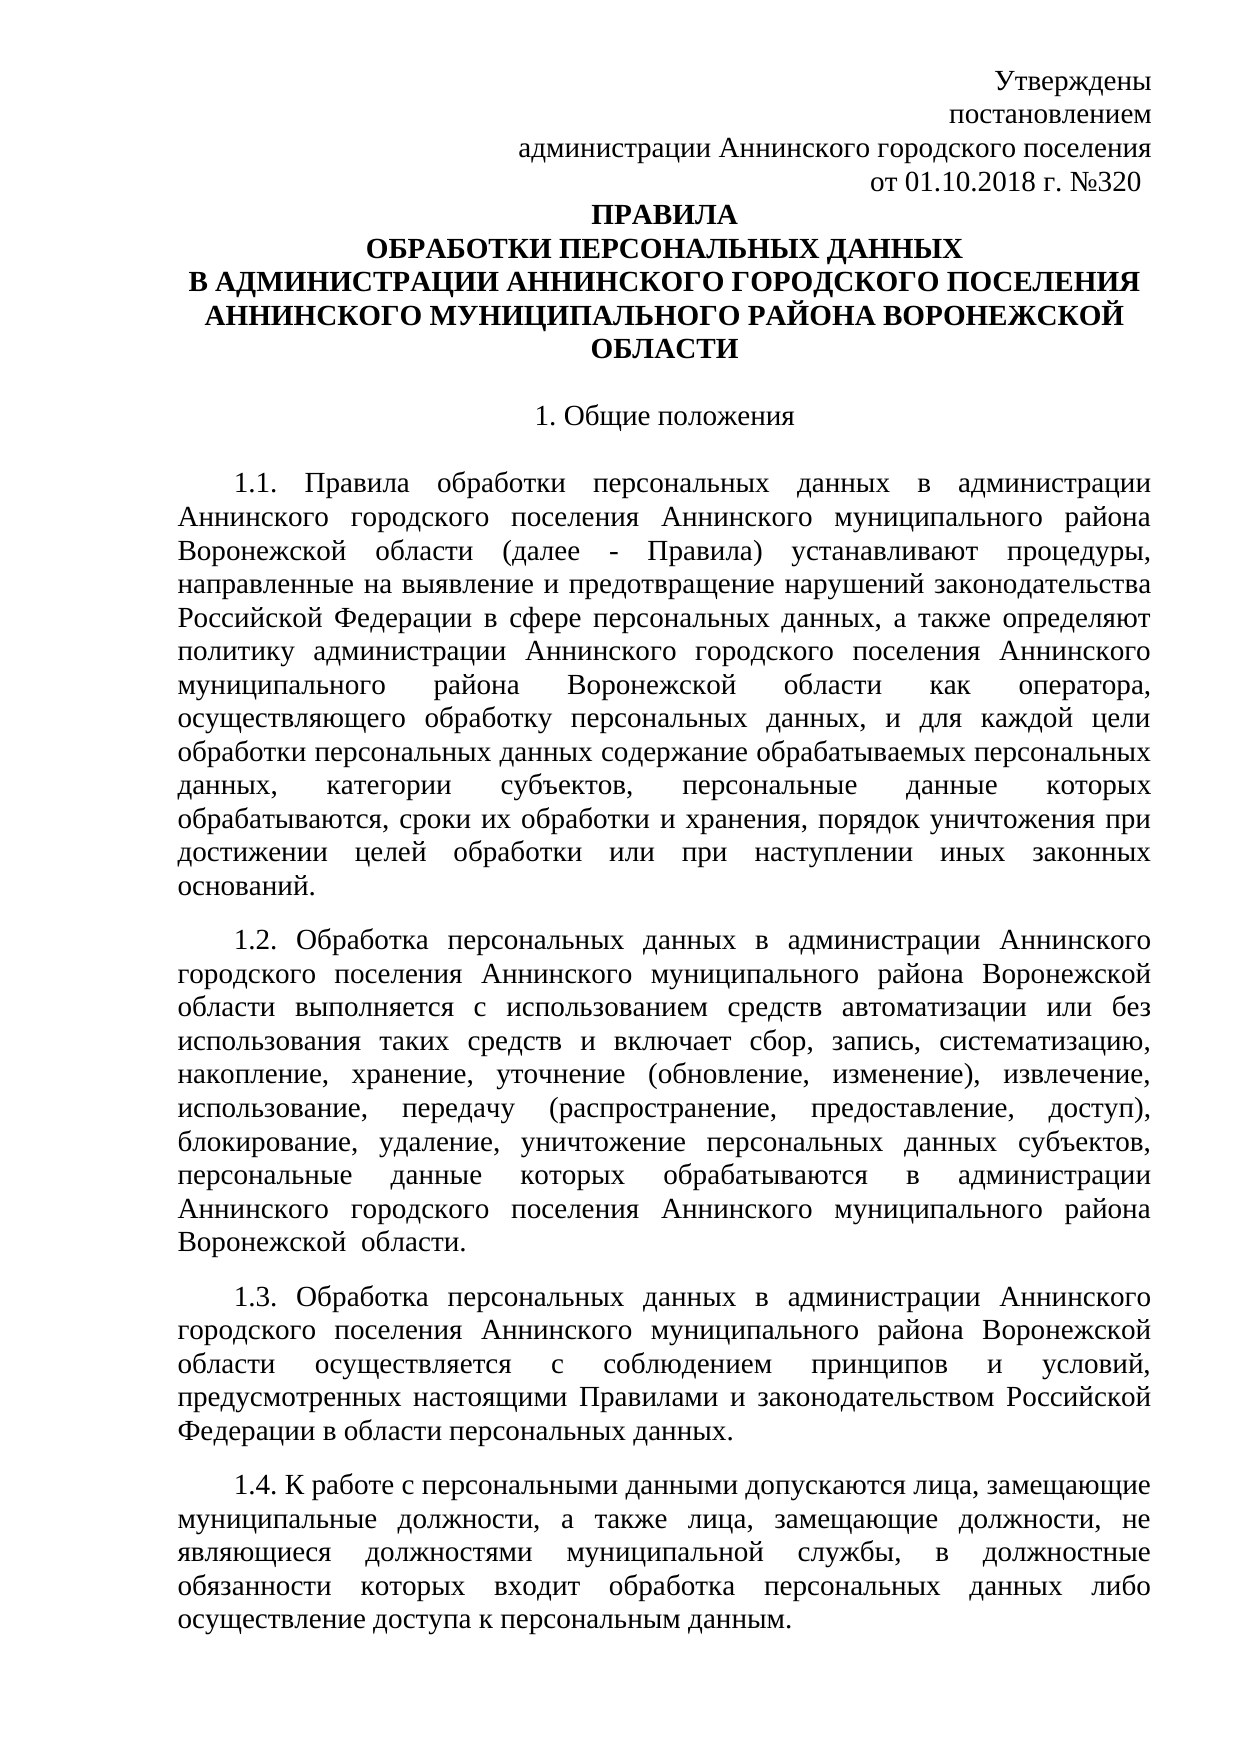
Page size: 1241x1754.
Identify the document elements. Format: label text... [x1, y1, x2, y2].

text 1.4. К работе с персональными данными допускаются лица, замещающие муниципальные должности, а также лица, замещающие должности, не являющиеся должностями муниципальной службы, в должностные обязанности которых входит обработка персональных данных либо осуществление доступа к персональным данным. [177, 1467, 1152, 1635]
title В АДМИНИСТРАЦИИ АННИНСКОГО ГОРОДСКОГО ПОСЕЛЕНИЯ АННИНСКОГО МУНИЦИПАЛЬНОГО РАЙОНА ВОРОНЕЖСКОЙ ОБЛАСТИ [177, 264, 1152, 365]
text Утверждены [177, 63, 1152, 97]
text 1.3. Обработка персональных данных в администрации Аннинского городского поселения Аннинского муниципального района Воронежской области осуществляется с соблюдением принципов и условий, предусмотренных настоящими Правилами и законодательством Российской Федерации в области персональных данных. [177, 1279, 1152, 1446]
text 1. Общие положения [177, 398, 1152, 432]
text от 01.10.2018 г. №320 [177, 164, 1152, 197]
text постановлением [177, 97, 1152, 130]
title ОБРАБОТКИ ПЕРСОНАЛЬНЫХ ДАННЫХ [177, 231, 1152, 264]
text администрации Аннинского городского поселения [177, 130, 1152, 164]
text 1.1. Правила обработки персональных данных в администрации Аннинского городского поселения Аннинского муниципального района Воронежской области (далее - Правила) устанавливают процедуры, направленные на выявление и предотвращение нарушений законодательства Российской Федерации в сфере персональных данных, а также определяют политику администрации Аннинского городского поселения Аннинского муниципального района Воронежской области как оператора, осуществляющего обработку персональных данных, и для каждой цели обработки персональных данных содержание обрабатываемых персональных данных, категории субъектов, персональные данные которых обрабатываются, сроки их обработки и хранения, порядок уничтожения при достижении целей обработки или при наступлении иных законных оснований. [177, 466, 1152, 902]
title ПРАВИЛА [177, 197, 1152, 231]
text 1.2. Обработка персональных данных в администрации Аннинского городского поселения Аннинского муниципального района Воронежской области выполняется с использованием средств автоматизации или без использования таких средств и включает сбор, запись, систематизацию, накопление, хранение, уточнение (обновление, изменение), извлечение, использование, передачу (распространение, предоставление, доступ), блокирование, удаление, уничтожение персональных данных субъектов, персональные данные которых обрабатываются в администрации Аннинского городского поселения Аннинского муниципального района Воронежской области. [177, 922, 1152, 1258]
